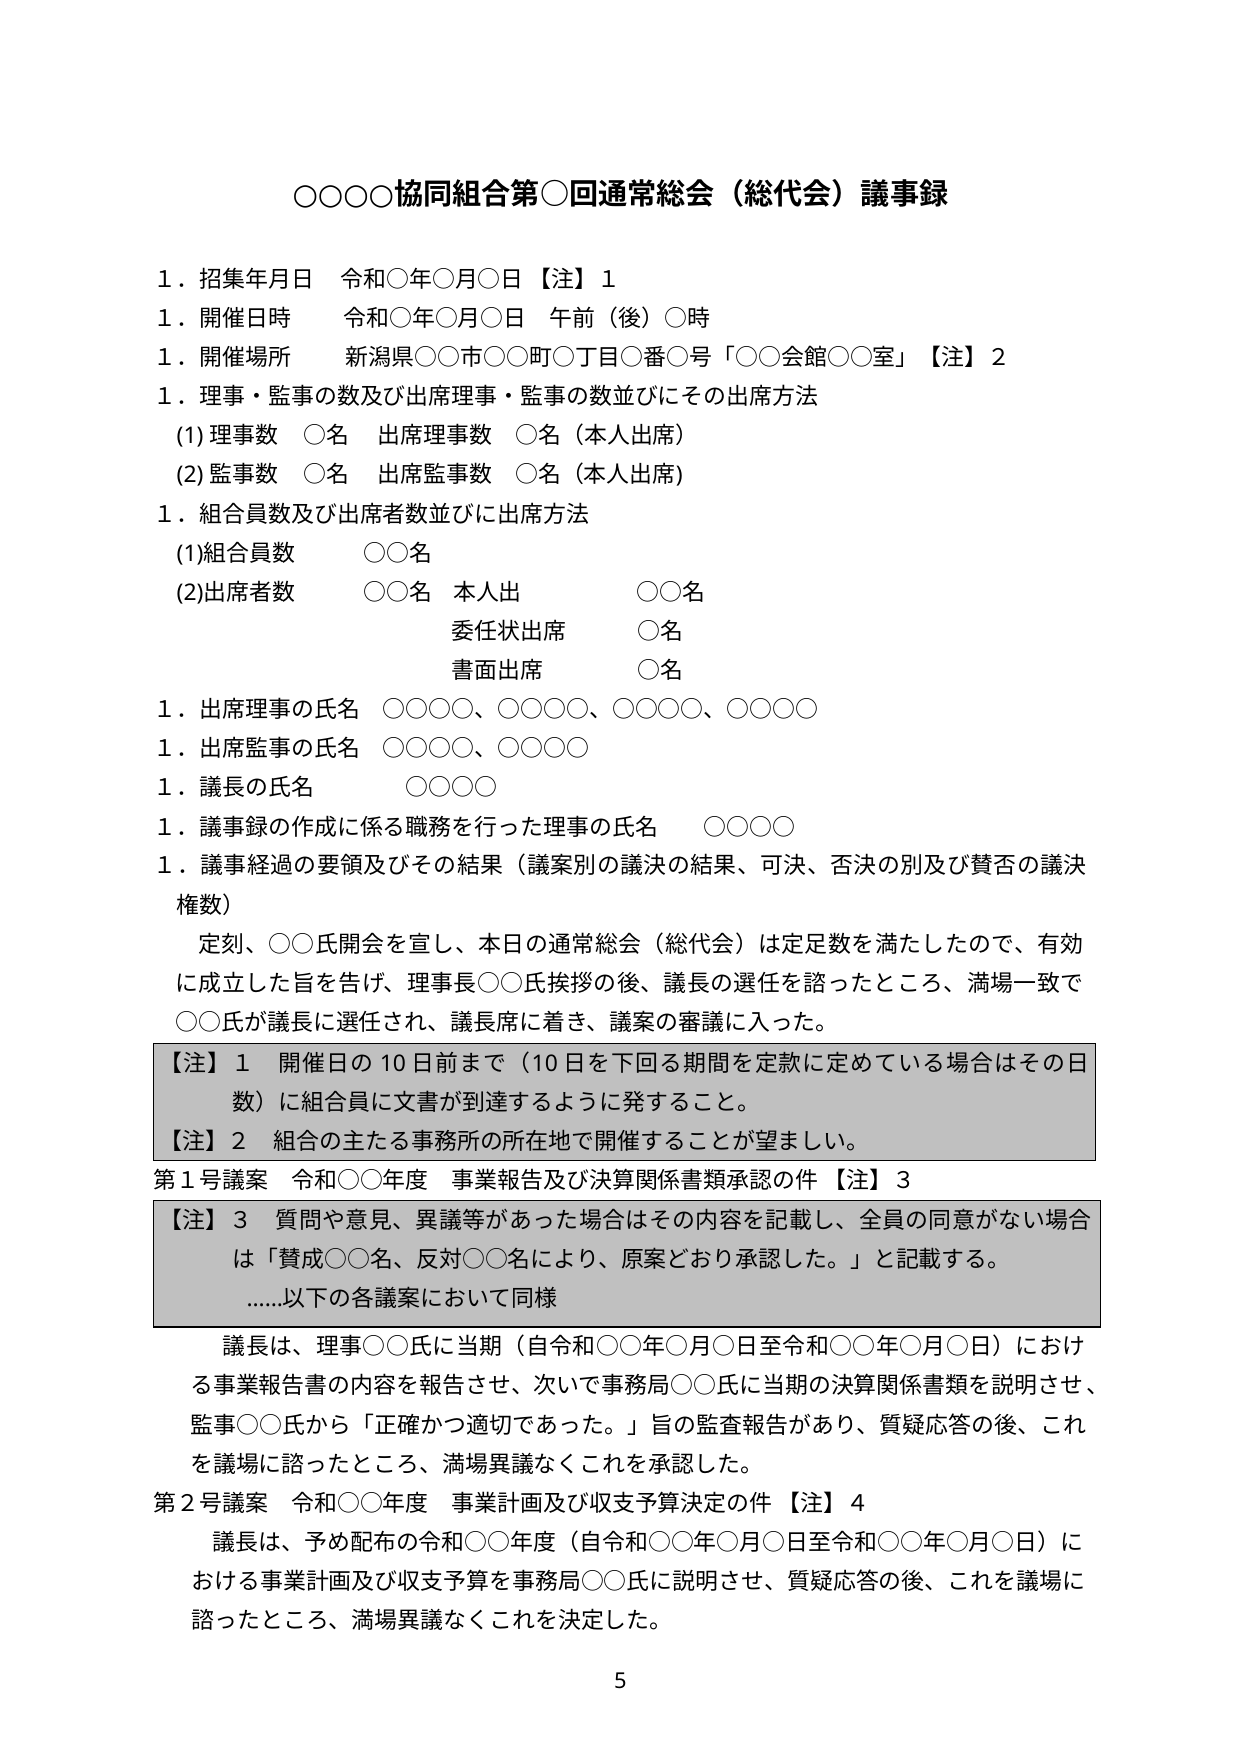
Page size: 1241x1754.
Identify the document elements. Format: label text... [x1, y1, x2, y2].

text (2) 監事数 ○名 出席監事数 ○名（本人出席) [153, 456, 1087, 490]
text １．招集年月日 令和○年○月○日 【注】１ [153, 260, 1087, 294]
table_header 【注】３ 質問や意見、異議等があった場合はその内容を記載し、全員の同意がない場合は「賛成○○名、反対○○名により、原案どおり承認した。」と記載する。 ……以下の各議案において同様 [154, 1201, 1100, 1326]
text ○○○○協同組合第○回通常総会（総代会）議事録 [153, 158, 1087, 226]
text １．議長の氏名 ○○○○ [153, 769, 1087, 803]
text １．議事経過の要領及びその結果（議案別の議決の結果、可決、否決の別及び賛否の議決権数） [153, 847, 1087, 920]
text 委任状出席 ○名 [153, 612, 1087, 647]
text 第２号議案 令和○○年度 事業計画及び収支予算決定の件 【注】４ [153, 1484, 1087, 1518]
text １．組合員数及び出席者数並びに出席方法 [153, 495, 1087, 529]
text １．出席理事の氏名 ○○○○、○○○○、○○○○、○○○○ [153, 691, 1087, 725]
text (1)組合員数 ○○名 [153, 534, 1087, 568]
text 定刻、○○氏開会を宣し、本日の通常総会（総代会）は定足数を満たしたので、有効に成立した旨を告げ、理事長○○氏挨拶の後、議長の選任を諮ったところ、満場一致で○○氏が議長に選任され、議長席に着き、議案の審議に入った。 [175, 925, 1087, 1038]
text 第１号議案 令和○○年度 事業報告及び決算関係書類承認の件 【注】３ [153, 1161, 1087, 1195]
text 書面出席 ○名 [153, 652, 1087, 686]
text １．開催場所 新潟県○○市○○町○丁目○番○号「○○会館○○室」【注】２ [153, 338, 1087, 373]
text １．理事・監事の数及び出席理事・監事の数並びにその出席方法 [153, 378, 1087, 412]
text １．開催日時 令和○年○月○日 午前（後）○時 [153, 299, 1087, 333]
text 議長は、理事○○氏に当期（自令和○○年○月○日至令和○○年○月○日）における事業報告書の内容を報告させ、次いで事務局○○氏に当期の決算関係書類を説明させ、監事○○氏から「正確かつ適切であった。」旨の監査報告があり、質疑応答の後、これを議場に諮ったところ、満場異議なくこれを承認した。 [190, 1328, 1087, 1479]
text (2)出席者数 ○○名 本人出 ○○名 [153, 573, 1087, 607]
table_header 【注】１ 開催日の10日前まで（10日を下回る期間を定款に定めている場合はその日数）に組合員に文書が到達するように発すること。 【注】２ 組合の主たる事務所の所在地で開催することが望ましい。 [154, 1044, 1095, 1160]
text 議長は、予め配布の令和○○年度（自令和○○年○月○日至令和○○年○月○日）における事業計画及び収支予算を事務局○○氏に説明させ、質疑応答の後、これを議場に諮ったところ、満場異議なくこれを決定した。 [191, 1523, 1087, 1636]
text (1) 理事数 ○名 出席理事数 ○名（本人出席） [153, 417, 1087, 451]
text １．議事録の作成に係る職務を行った理事の氏名 ○○○○ [153, 808, 1087, 842]
text １．出席監事の氏名 ○○○○、○○○○ [153, 730, 1087, 764]
